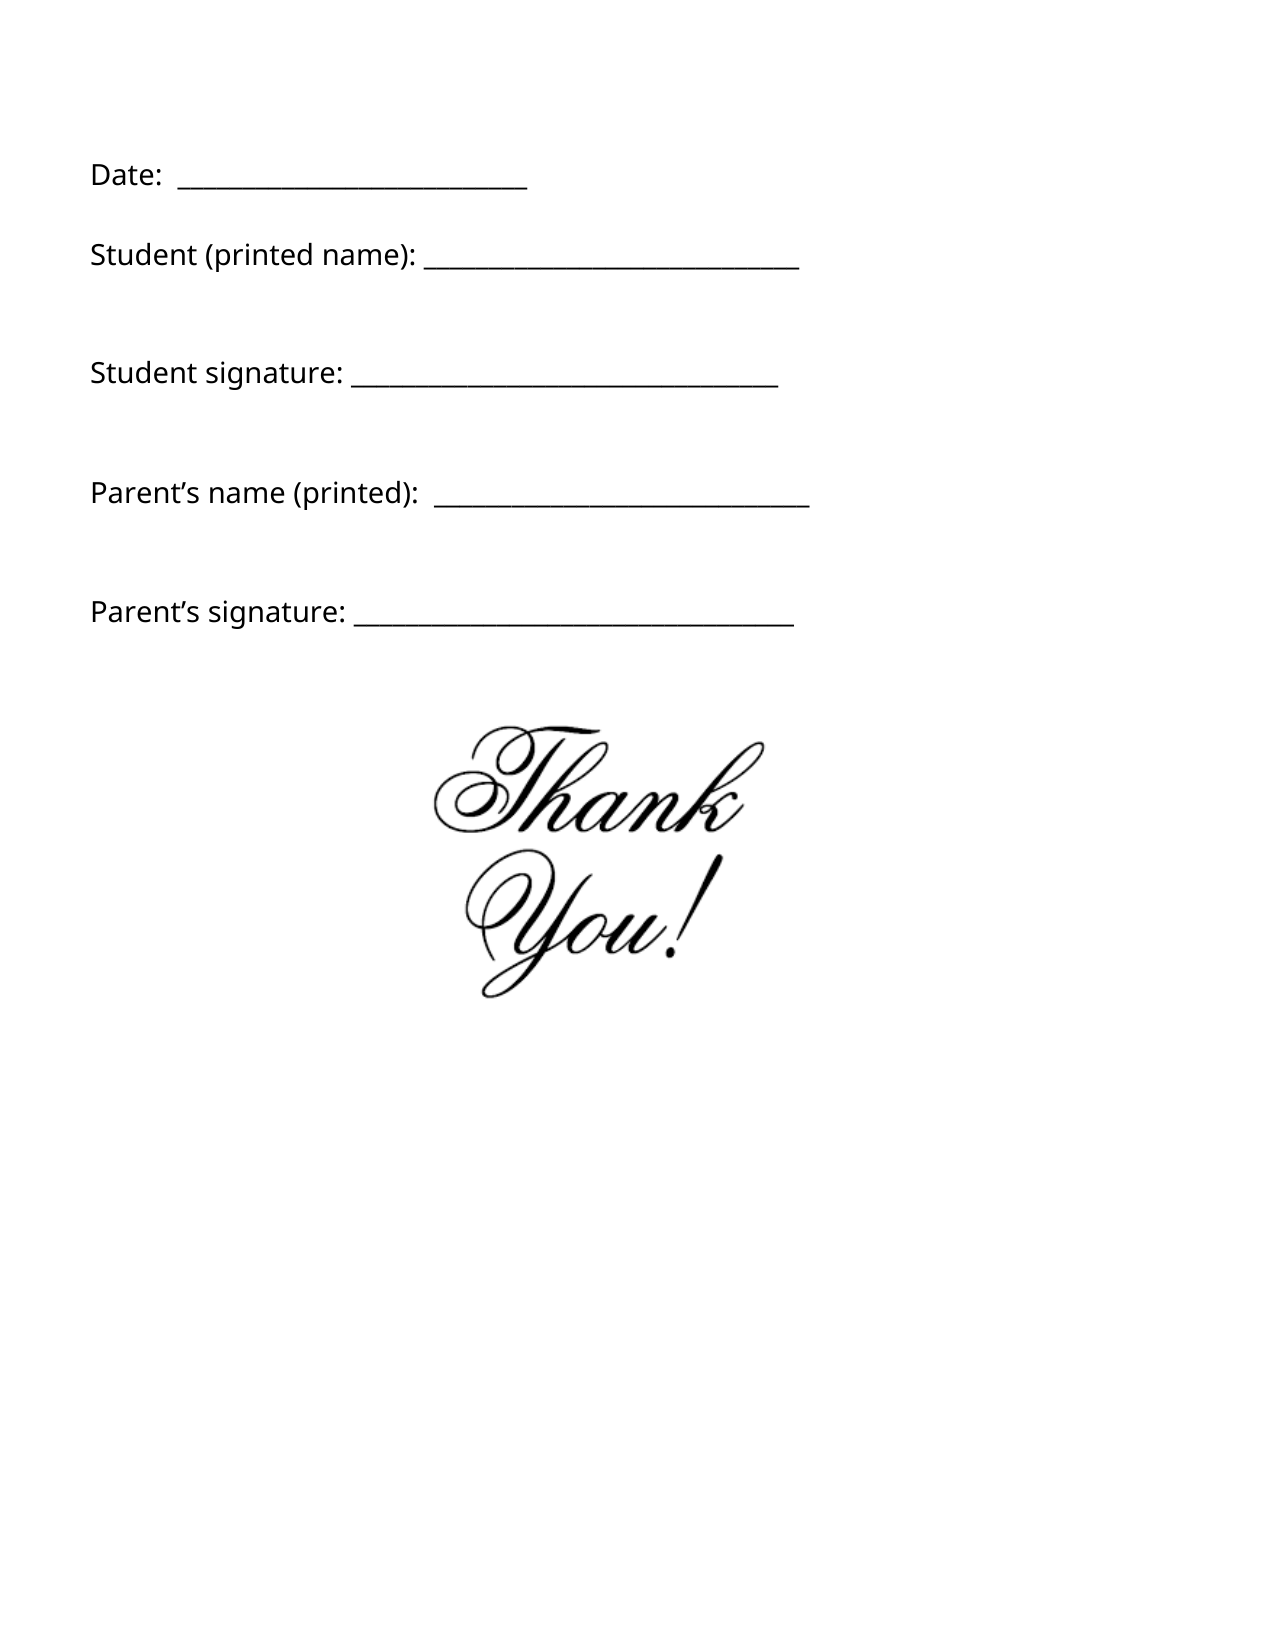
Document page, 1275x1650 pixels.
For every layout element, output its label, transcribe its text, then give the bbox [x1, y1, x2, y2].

text Date: ___________________________ [90, 154, 1185, 194]
picture [423, 711, 773, 1004]
text Student signature: _________________________________ [90, 353, 1185, 392]
text Student (printed name): _____________________________ [90, 234, 1185, 273]
text Parent’s signature: __________________________________ [90, 591, 1185, 631]
text Parent’s name (printed): _____________________________ [90, 472, 1185, 512]
